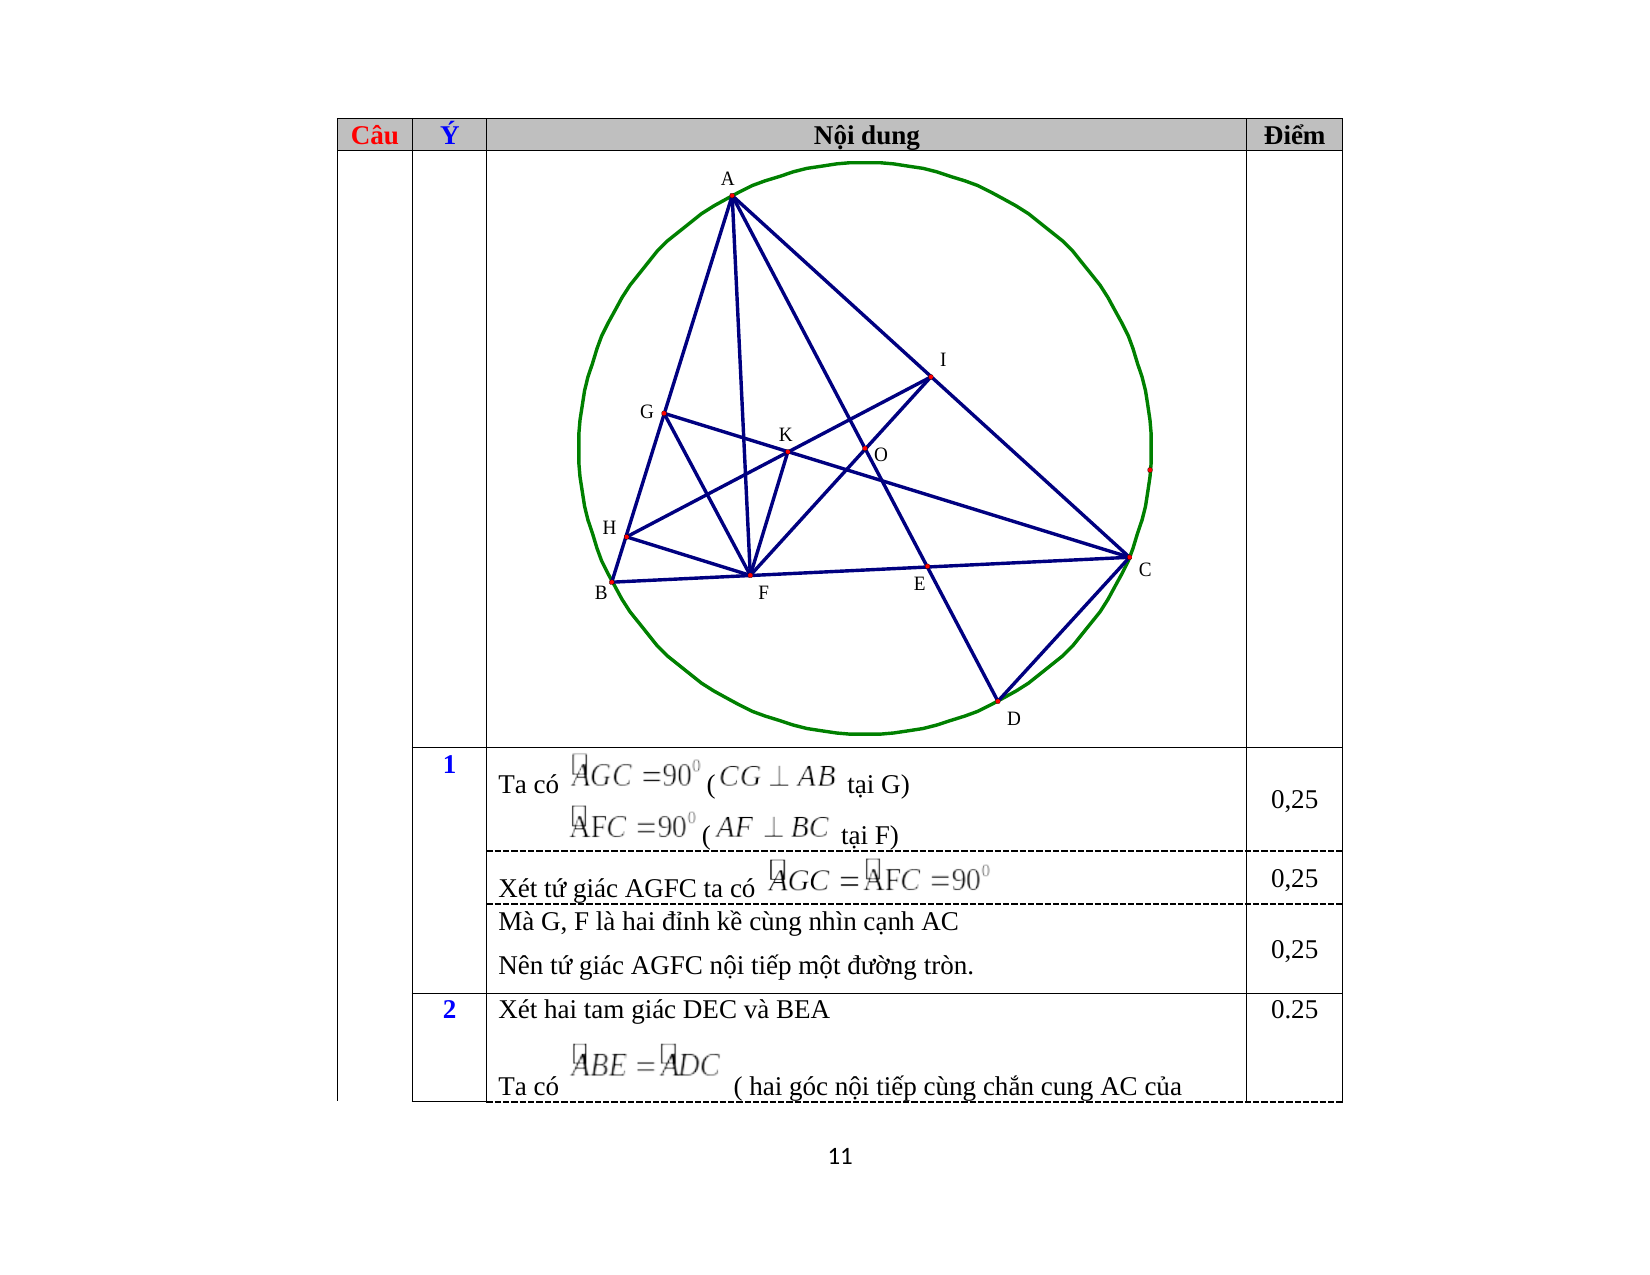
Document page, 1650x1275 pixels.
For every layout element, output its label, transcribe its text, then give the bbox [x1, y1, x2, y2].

table_cell Xét tứ giác AGFC ta có [487, 850, 1246, 903]
table_cell 0,25 [1247, 850, 1342, 903]
table_cell 1 [413, 748, 486, 993]
table_cell 0,25 [1247, 903, 1342, 993]
table_header Nội dung [487, 119, 1246, 150]
table_cell [413, 151, 486, 747]
table_cell [487, 151, 1246, 747]
table_cell Mà G, F là hai đỉnh kề cùng nhìn cạnh AC Nên tứ giác AGFC nội tiếp một đường tròn. [487, 903, 1246, 993]
table_header Câu [338, 119, 412, 150]
table_cell [338, 151, 412, 1101]
table_cell 0,25 [1247, 748, 1342, 850]
table_cell Ta có ( tại G) ( tại F)AM [487, 748, 1246, 850]
table_header Ý [413, 119, 486, 150]
table_cell 2 [413, 994, 486, 1101]
table_cell 0.25 [1247, 994, 1342, 1101]
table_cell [487, 994, 1246, 1101]
table_header Điểm [1247, 119, 1342, 150]
table_cell [1247, 151, 1342, 747]
